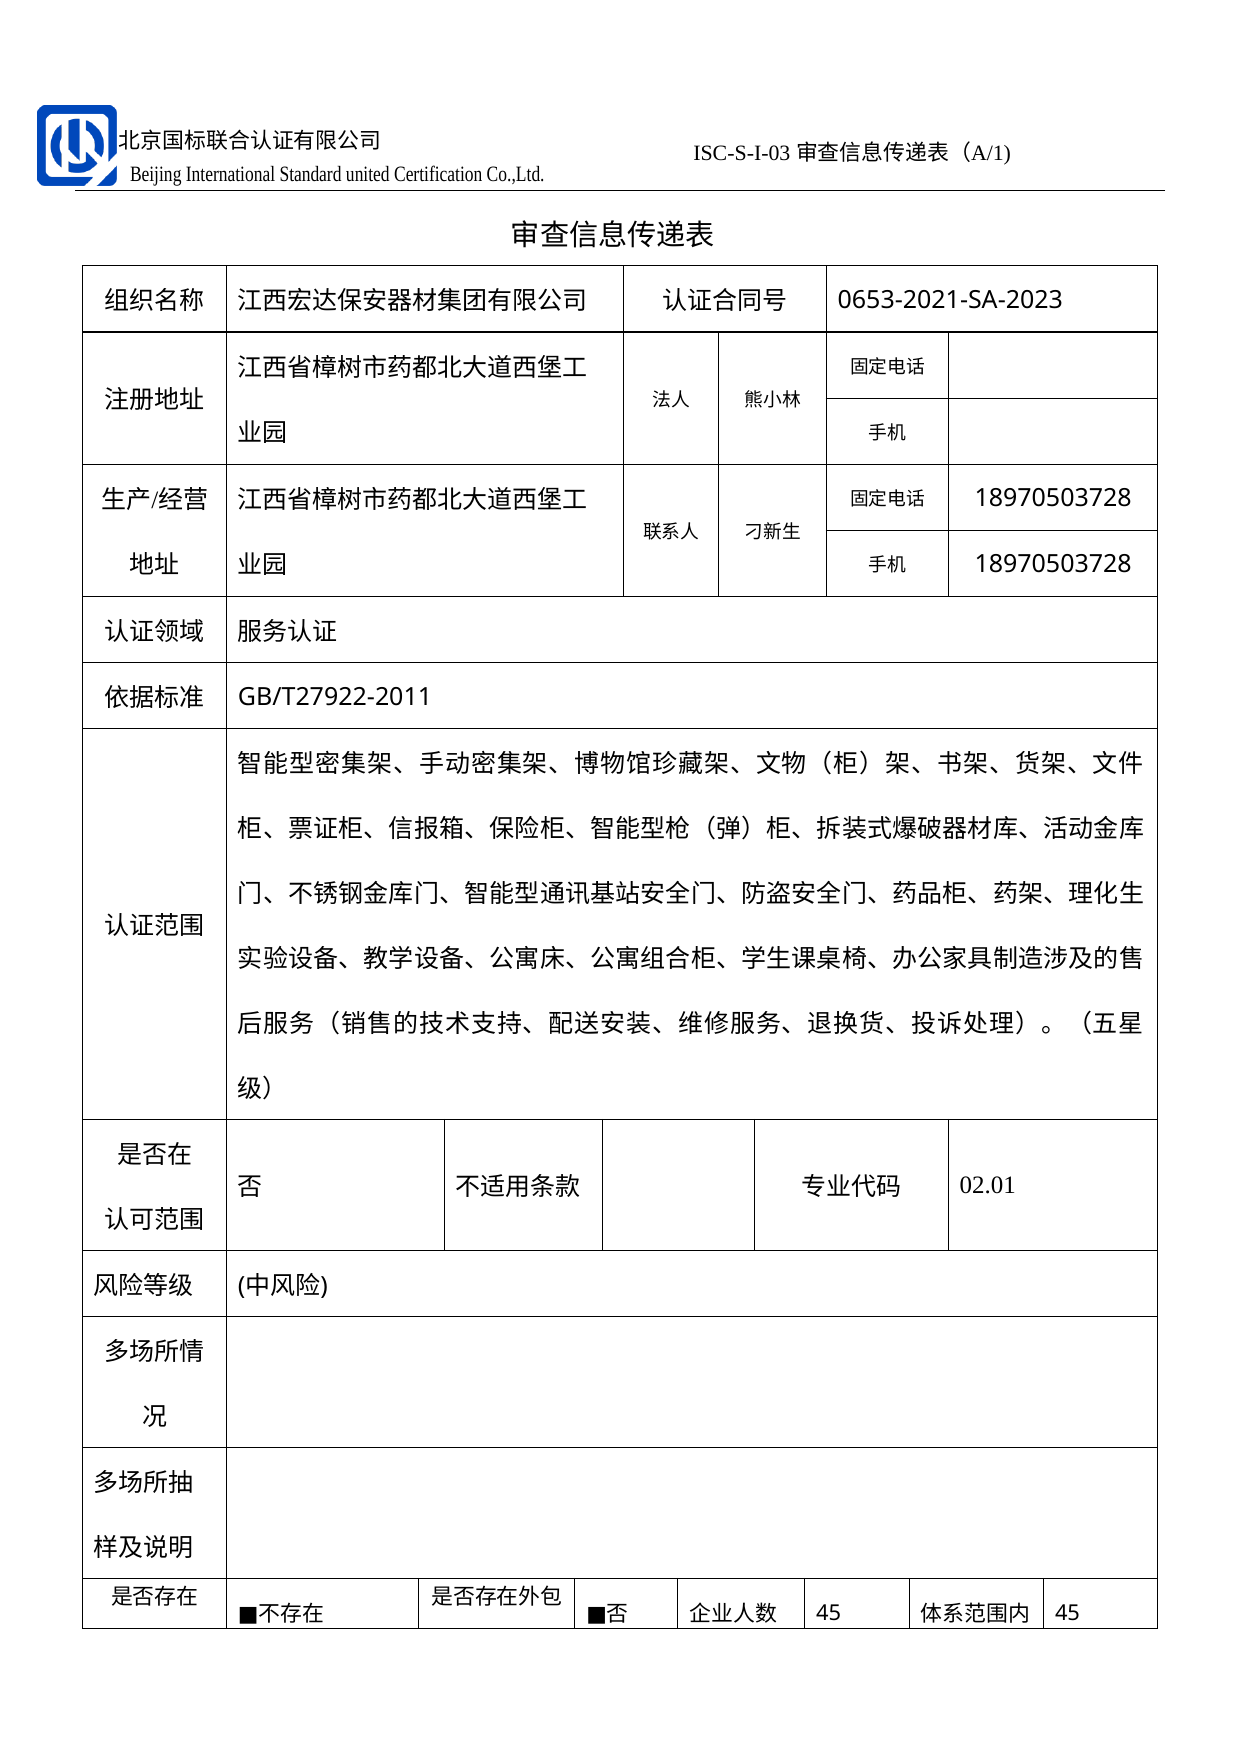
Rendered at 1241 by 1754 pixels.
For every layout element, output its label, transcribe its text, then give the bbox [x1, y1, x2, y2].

table_cell 江西省樟树市药都北大道西堡工业园 [227, 333, 623, 463]
text 审查信息传递表 [75, 200, 1165, 265]
table_cell 18970503728 [949, 465, 1157, 529]
table_cell ■否 □是 [575, 1579, 677, 1628]
table_cell [949, 399, 1157, 463]
table_cell 专业代码 [755, 1120, 948, 1250]
table_cell 认证领域 [83, 597, 226, 662]
picture [37, 105, 117, 186]
table_cell 固定电话 [827, 465, 948, 529]
table_cell [603, 1120, 754, 1250]
table_cell 体系范围内覆盖人数 [910, 1579, 1043, 1628]
table_cell [227, 1448, 1157, 1578]
table_cell 是否存在 临时场所 [83, 1579, 226, 1628]
table_cell 江西省樟树市药都北大道西堡工业园 [227, 465, 623, 596]
table_header 组织名称 [83, 266, 226, 331]
table_cell 生产/经营地址 [83, 465, 226, 596]
table_cell ■不存在 □存在：个 [227, 1579, 418, 1628]
table_cell 手机 [827, 531, 948, 596]
table_cell 否 [227, 1120, 444, 1250]
table_cell 不适用条款 [445, 1120, 602, 1250]
table_cell 熊小林 [719, 333, 826, 463]
table_cell GB/T27922-2011 [227, 663, 1157, 728]
table_cell 联系人 [624, 465, 718, 596]
table_cell 企业人数 [678, 1579, 804, 1628]
table_cell 法人 [624, 333, 718, 463]
table_cell 多场所情况 [83, 1317, 226, 1447]
table_header 江西宏达保安器材集团有限公司 [227, 266, 623, 331]
table_cell 固定电话 [827, 333, 948, 397]
table_cell 刁新生 [719, 465, 826, 596]
table_cell 是否存在外包 过程及活动 [419, 1579, 574, 1628]
table_cell (中风险) [227, 1251, 1157, 1316]
table_header 认证合同号 [624, 266, 826, 331]
table_cell 注册地址 [83, 333, 226, 463]
table_cell 02.01 [949, 1120, 1157, 1250]
table_cell 智能型密集架、手动密集架、博物馆珍藏架、文物（柜）架、书架、货架、文件柜、票证柜、信报箱、保险柜、智能型枪（弹）柜、拆装式爆破器材库、活动金库门、不锈钢金库门、智能型通讯基站安全门、防盗安全门、药品柜、药架、理化生实验设备、教学设备、公寓床、公寓组合柜、学生课桌椅、办公家具制造涉及的售后服务（销售的技术支持、配送安装、维修服务、退换货、投诉处理）。（五星级） [227, 729, 1157, 1119]
table_cell 手机 [827, 399, 948, 463]
table_cell [227, 1317, 1157, 1447]
table_cell 是否在 认可范围 [83, 1120, 226, 1250]
table_cell 多场所抽 样及说明 [83, 1448, 226, 1578]
table_cell 45 [805, 1579, 909, 1628]
table_cell 45 [1044, 1579, 1157, 1628]
table_header 0653-2021-SA-2023 [827, 266, 1157, 331]
table_cell 18970503728 [949, 531, 1157, 596]
table_cell 依据标准 [83, 663, 226, 728]
table_cell 服务认证 [227, 597, 1157, 662]
table_cell 认证范围 [83, 729, 226, 1119]
table_cell 风险等级 [83, 1251, 226, 1316]
table_cell [949, 333, 1157, 397]
